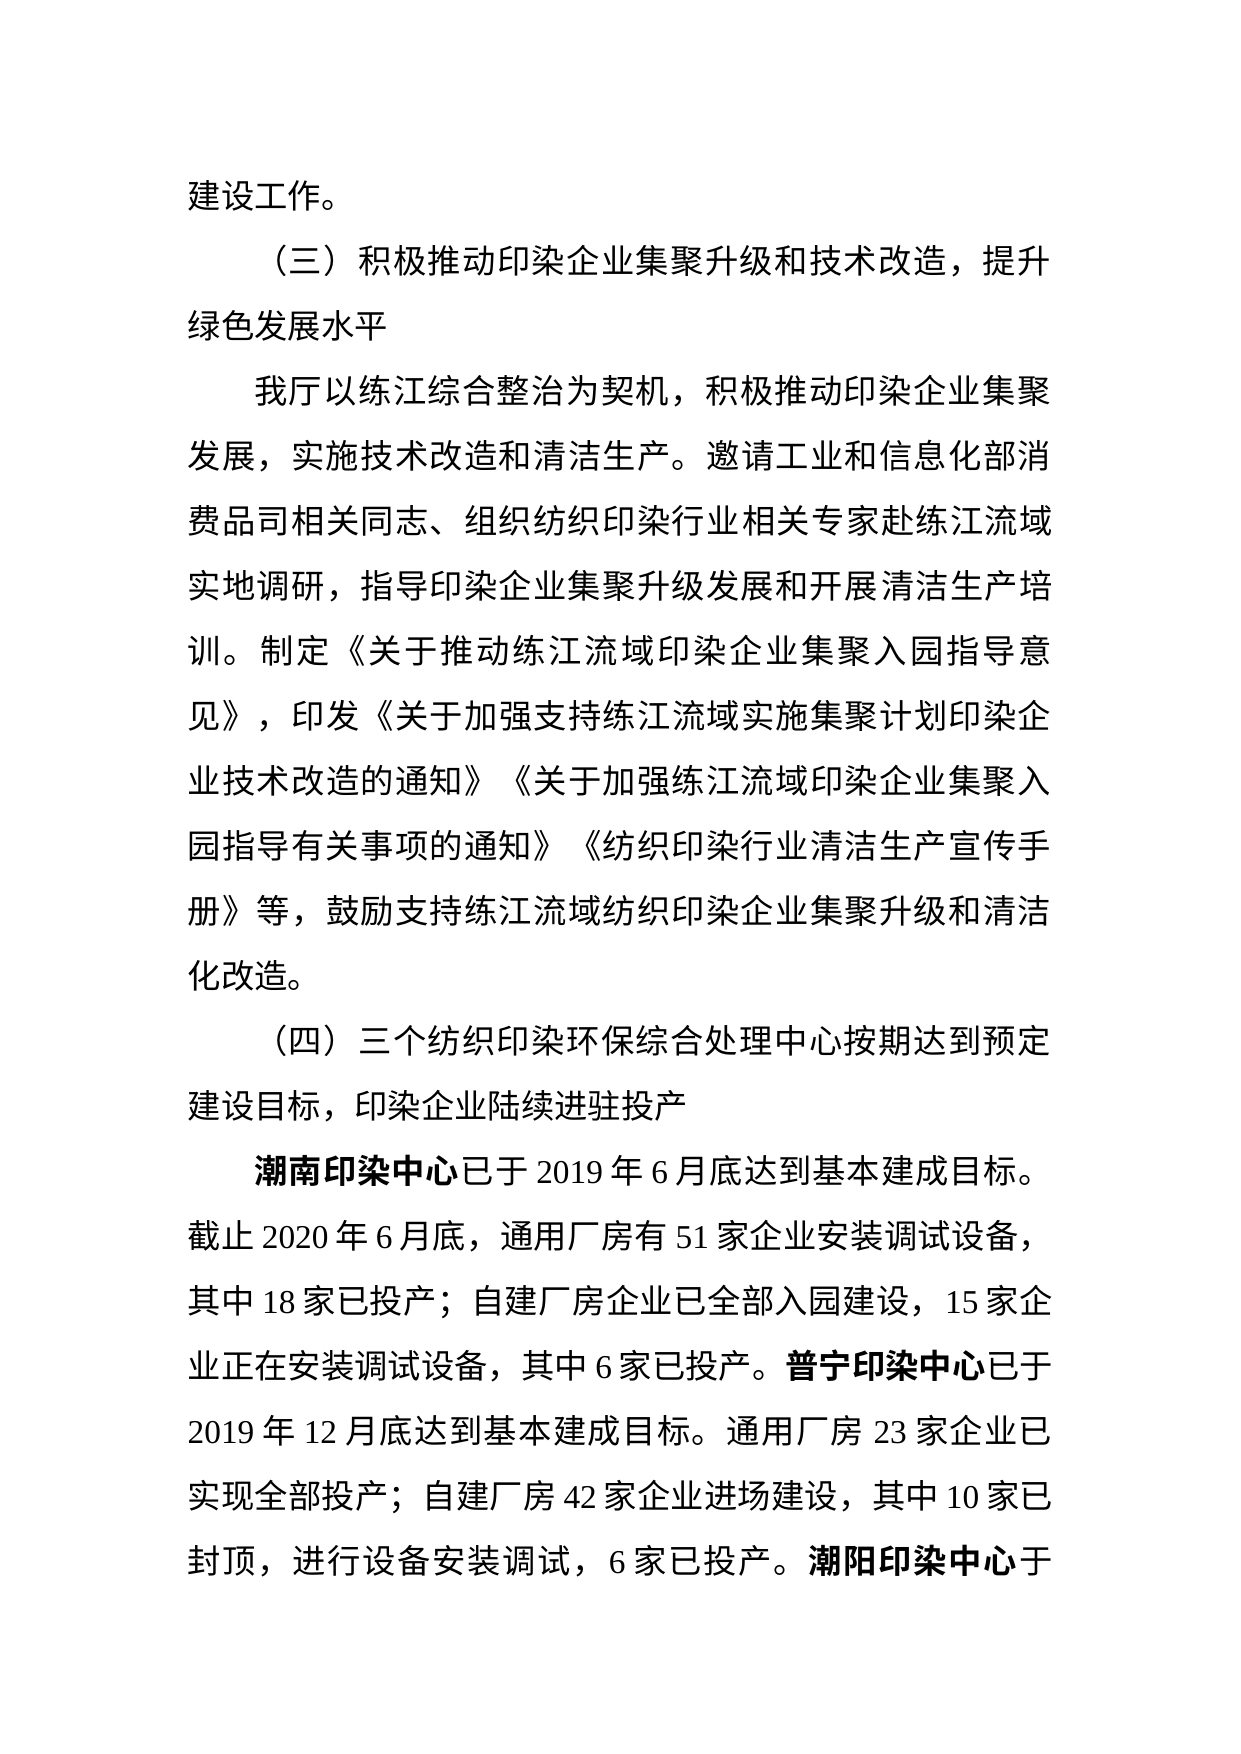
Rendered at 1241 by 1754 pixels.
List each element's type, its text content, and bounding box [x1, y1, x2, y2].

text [187, 162, 1053, 227]
text （四）三个纺织印染环保综合处理中心按期达到预定建设目标，印染企业陆续进驻投产 [187, 1007, 1053, 1137]
text （三）积极推动印染企业集聚升级和技术改造，提升绿色发展水平 [187, 227, 1053, 357]
text 我厅以练江综合整治为契机，积极推动印染企业集聚发展，实施技术改造和清洁生产。邀请工业和信息化部消费品司相关同志、组织纺织印染行业相关专家赴练江流域实地调研，指导印染企业集聚升级发展和开展清洁生产培训。制定《关于推动练江流域印染企业集聚入园指导意见》，印发《关于加强支持练江流域实施集聚计划印染企业技术改造的通知》《关于加强练江流域印染企业集聚入园指导有关事项的通知》《纺织印染行业清洁生产宣传手册》等，鼓励支持练江流域纺织印染企业集聚升级和清洁化改造。 [187, 357, 1053, 1007]
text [187, 1137, 1053, 1592]
